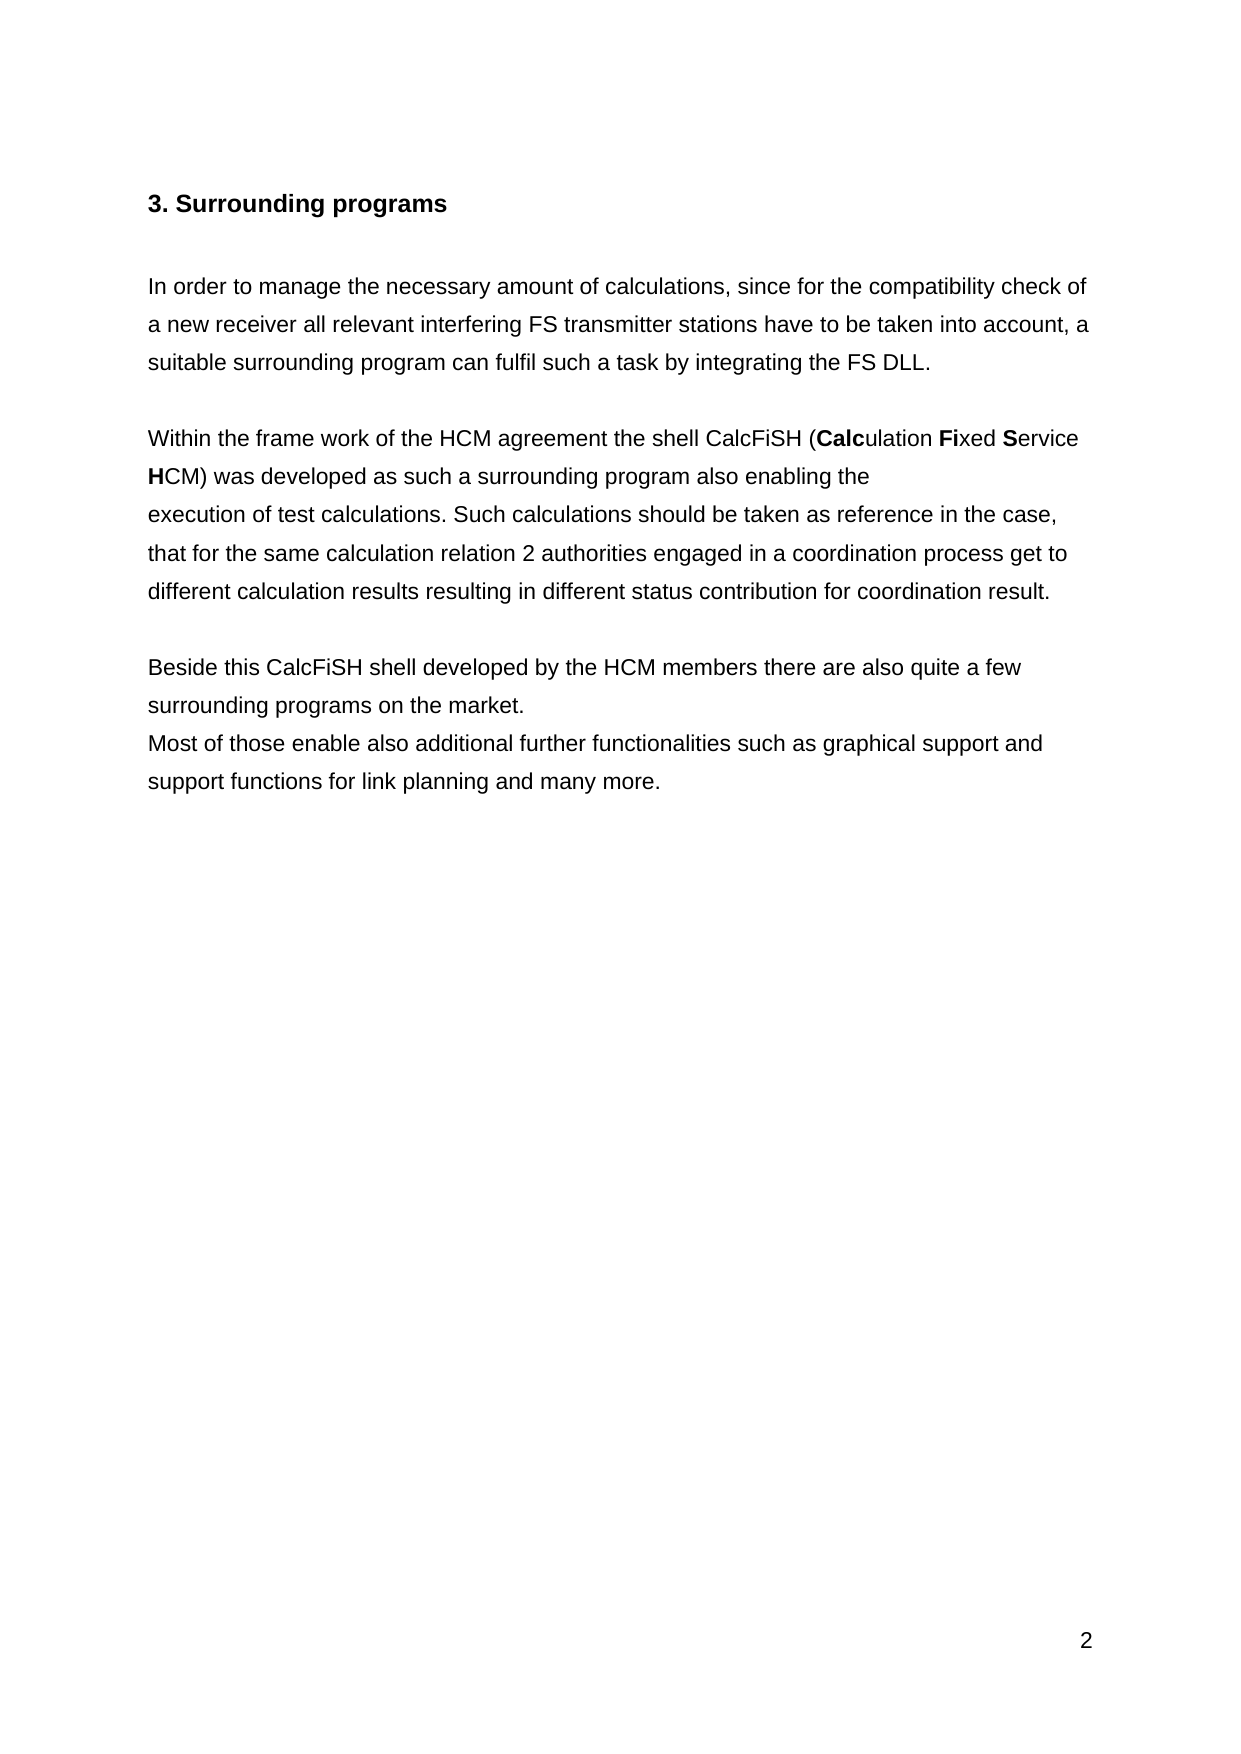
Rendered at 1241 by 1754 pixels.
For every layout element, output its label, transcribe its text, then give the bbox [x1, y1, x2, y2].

text execution of test calculations. Such calculations should be taken as reference in the case, that for the same calculation relation 2 authorities engaged in a coordination process get to different calculation results resulting in different status contribution for coordination result. [148, 501, 1093, 604]
text Within the frame work of the HCM agreement the shell CalcFiSH (Calculation Fixed Service HCM) was developed as such a surrounding program also enabling the [148, 425, 1093, 489]
text In order to manage the necessary amount of calculations, since for the compatibility check of a new receiver all relevant interfering FS transmitter stations have to be taken into account, a suitable surrounding program can fulfil such a task by integrating the FS DLL. [148, 273, 1093, 375]
text Beside this CalcFiSH shell developed by the HCM members there are also quite a few surrounding programs on the market. [148, 654, 1093, 718]
text 3. Surrounding programs [148, 189, 1093, 218]
text Most of those enable also additional further functionalities such as graphical support and support functions for link planning and many more. [148, 730, 1093, 794]
